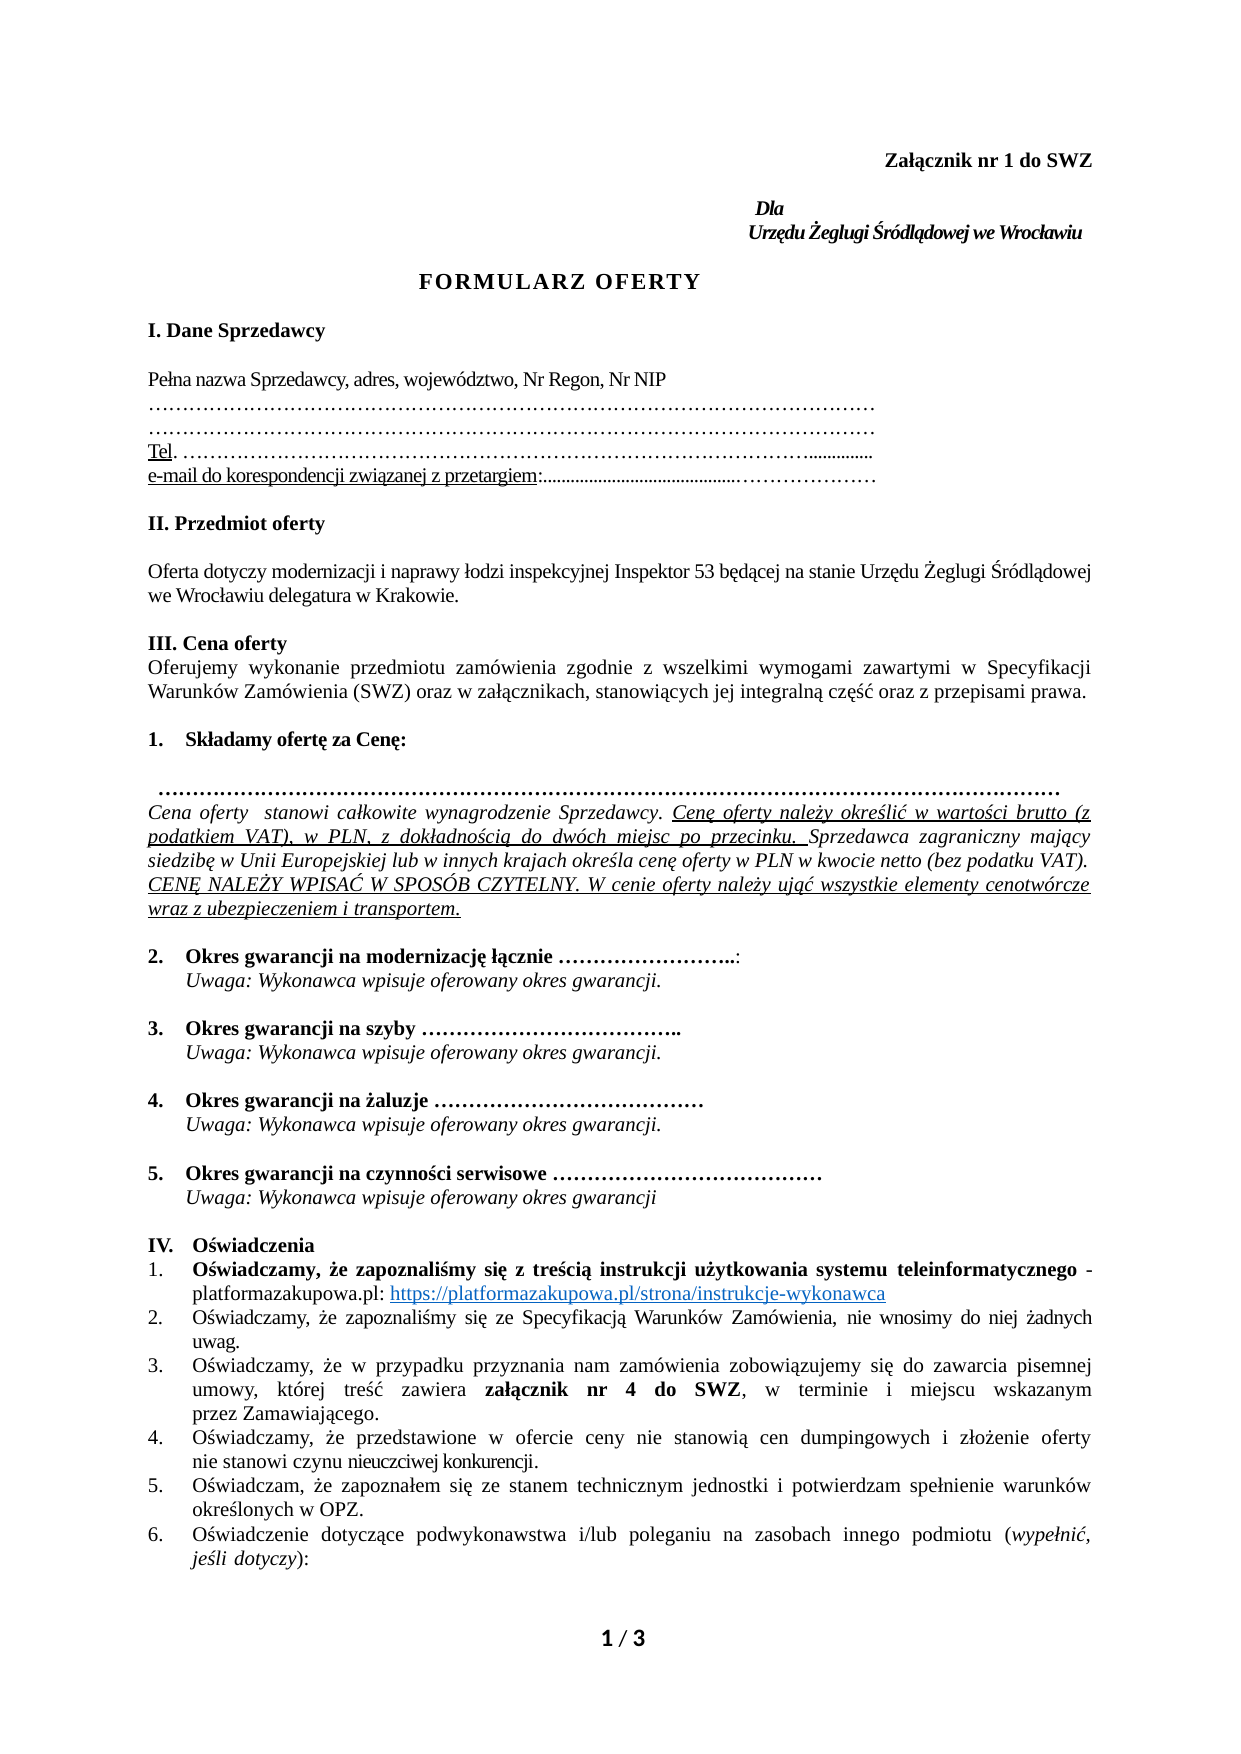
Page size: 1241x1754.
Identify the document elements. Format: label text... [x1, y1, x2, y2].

list II. Przedmiot oferty [148, 511, 1093, 535]
text Uwaga: Wykonawca wpisuje oferowany okres gwarancji. [185, 1112, 1093, 1136]
text Oferujemy wykonanie przedmiotu zamówienia zgodnie z wszelkimi wymogami zawartymi w Specyfikacji Warunków Zamówienia (SWZ) oraz w załącznikach, stanowiących jej integralną część oraz z przepisami prawa. [148, 655, 1093, 703]
list Okres gwarancji na modernizację łącznie ……………………..: [148, 944, 1093, 968]
text 2. Oświadczamy, że zapoznaliśmy się ze Specyfikacją Warunków Zamówienia, nie wnosimy do niej żadnych uwag. [148, 1305, 1093, 1353]
text e-mail do korespondencji związanej z przetargiem:..........................................………………… [148, 463, 1093, 487]
list Okres gwarancji na czynności serwisowe ………………………………… [148, 1161, 1093, 1184]
list Okres gwarancji na żaluzje ………………………………… [148, 1088, 1093, 1112]
text Uwaga: Wykonawca wpisuje oferowany okres gwarancji [185, 1184, 1093, 1209]
text 3. Oświadczamy, że w przypadku przyznania nam zamówienia zobowiązujemy się do zawarcia pisemnej umowy, której treść zawiera załącznik nr 4 do SWZ, w terminie i miejscu wskazanym przez Zamawiającego. [148, 1353, 1093, 1425]
text IV. Oświadczenia [148, 1233, 1093, 1257]
text FORMULARZ OFERTY [148, 268, 1093, 294]
text Pełna nazwa Sprzedawcy, adres, województwo, Nr Regon, Nr NIP [148, 366, 1093, 391]
text Urzędu Żeglugi Śródlądowej we Wrocławiu [748, 220, 1093, 244]
text Tel. ………………………………………………………………………………….............. [148, 439, 1093, 463]
text 4. Oświadczamy, że przedstawione w ofercie ceny nie stanowią cen dumpingowych i złożenie oferty nie stanowi czynu nieuczciwej konkurencji. [148, 1425, 1093, 1473]
text ……………………………………………………………………………………………… [148, 414, 1093, 439]
text 5. Oświadczam, że zapoznałem się ze stanem technicznym jednostki i potwierdzam spełnienie warunków określonych w OPZ. [148, 1473, 1093, 1521]
text Załącznik nr 1 do SWZ [148, 148, 1093, 172]
text 6. Oświadczenie dotyczące podwykonawstwa i/lub poleganiu na zasobach innego podmiotu (wypełnić, jeśli dotyczy): [148, 1521, 1093, 1569]
text Dla [148, 196, 1093, 220]
list I. Dane Sprzedawcy [148, 318, 1093, 342]
list Uwaga: Wykonawca wpisuje oferowany okres gwarancji. [185, 1040, 1093, 1064]
text …………………………………………………………………………………………………………………… [148, 776, 1093, 799]
text Oferta dotyczy modernizacji i naprawy łodzi inspekcyjnej Inspektor 53 będącej na stanie Urzędu Żeglugi Śródlądowej we Wrocławiu delegatura w Krakowie. [148, 559, 1093, 607]
list Składamy ofertę za Cenę: [148, 727, 1093, 751]
text Uwaga: Wykonawca wpisuje oferowany okres gwarancji. [185, 968, 1093, 992]
list Okres gwarancji na szyby ……………………………….. [148, 1016, 1093, 1040]
text Cena oferty stanowi całkowite wynagrodzenie Sprzedawcy. Cenę oferty należy określić w wartości brutto (z podatkiem VAT), w PLN, z dokładnością do dwóch miejsc po przecinku. Sprzedawca zagraniczny mający siedzibę w Unii Europejskiej lub w innych krajach określa cenę oferty w PLN w kwocie netto (bez podatku VAT). CENĘ NALEŻY WPISAĆ W SPOSÓB CZYTELNY. W cenie oferty należy ująć wszystkie elementy cenotwórcze wraz z ubezpieczeniem i transportem. [148, 799, 1093, 920]
text ……………………………………………………………………………………………… [148, 391, 1093, 414]
list Oświadczamy, że zapoznaliśmy się z treścią instrukcji użytkowania systemu teleinformatycznego - platformazakupowa.pl: https://platformazakupowa.pl/strona/instrukcje-wykonawca [148, 1257, 1093, 1305]
list III. Cena oferty [148, 631, 1093, 655]
